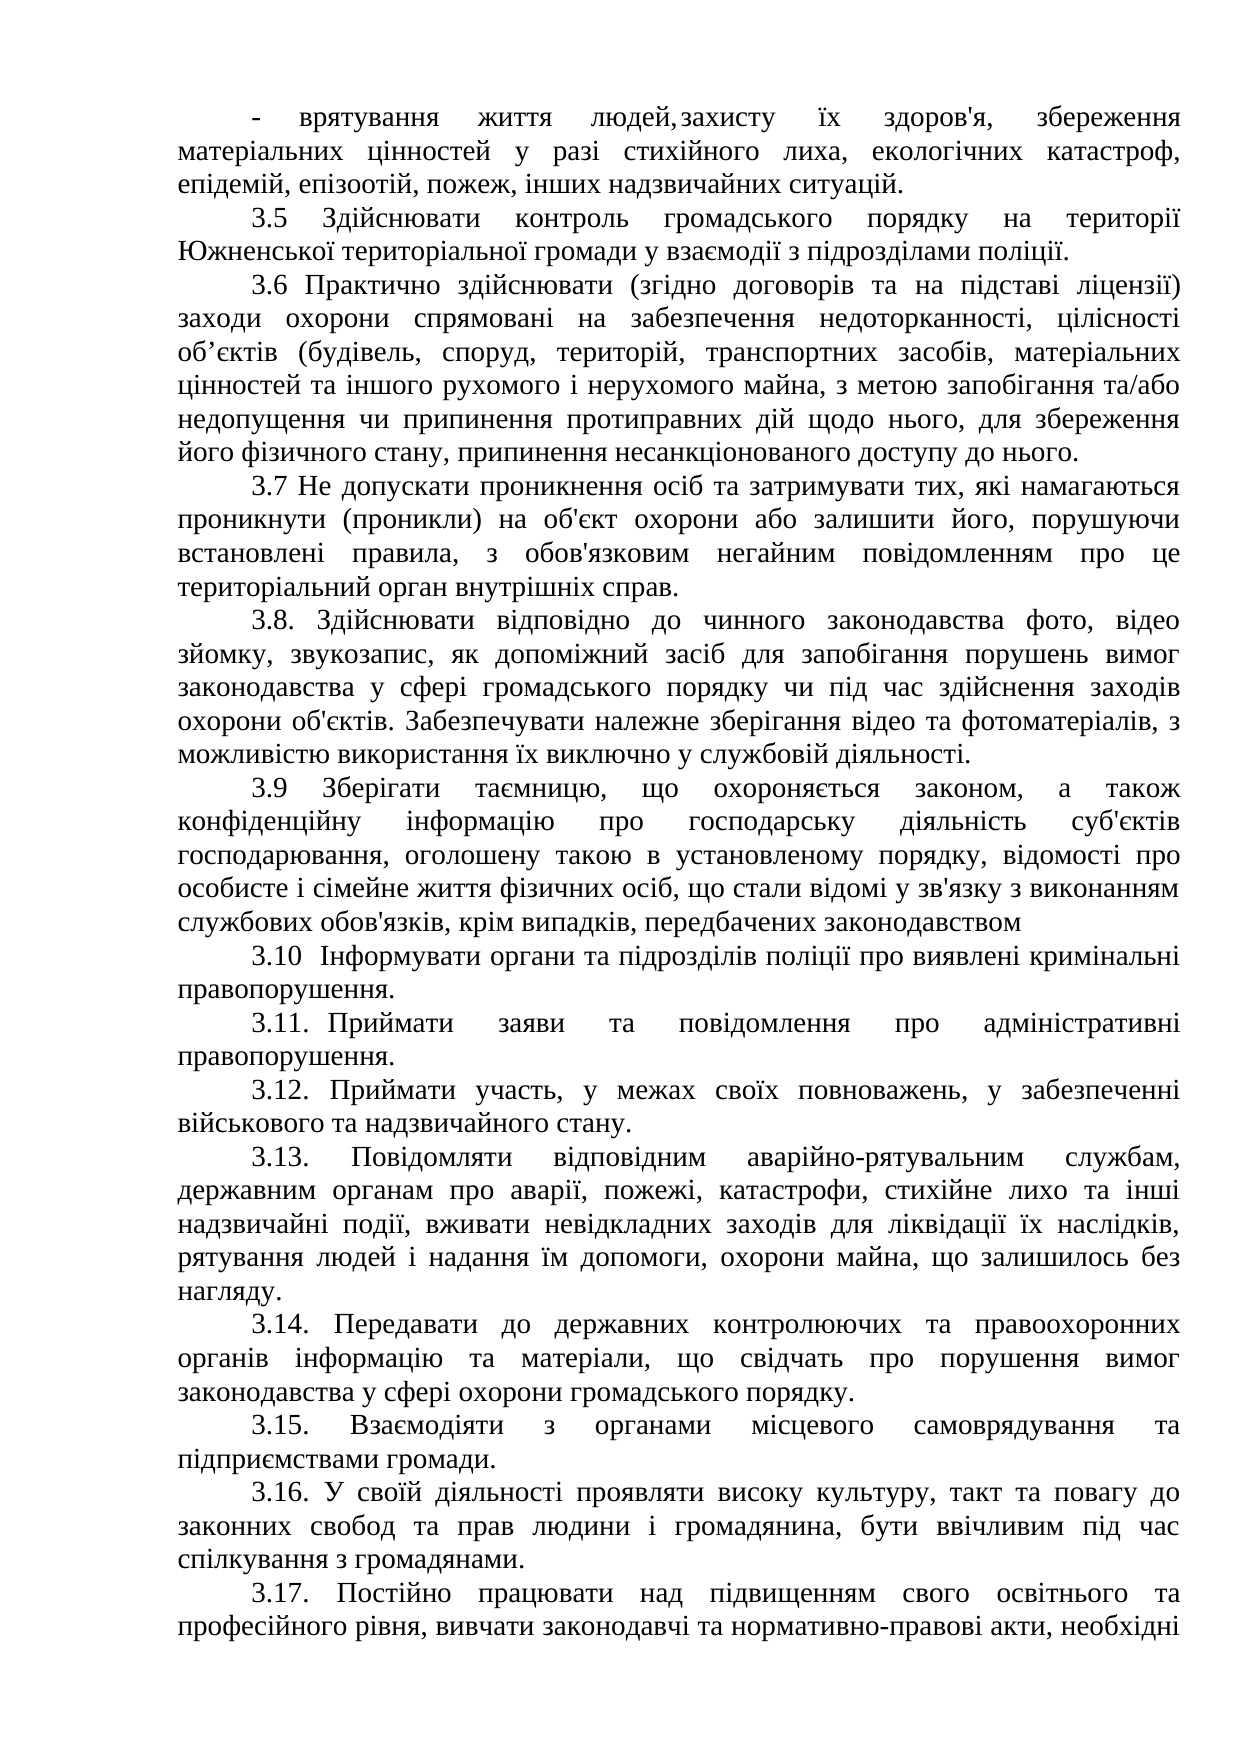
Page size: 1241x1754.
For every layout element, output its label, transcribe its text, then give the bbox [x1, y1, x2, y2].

list Приймати заяви та повідомлення про адміністративні правопорушення. [177, 1005, 1181, 1072]
list Передавати до державних контролюючих та правоохоронних органів інформацію та матеріали, що свідчать про порушення вимог законодавства у сфері охорони громадського порядку. [177, 1307, 1181, 1407]
list Взаємодіяти з органами місцевого самоврядування та підприємствами громади. [177, 1407, 1181, 1474]
text 3.7 Не допускати проникнення осіб та затримувати тих, які намагаються проникнути (проникли) на об'єкт охорони або залишити його, порушуючи встановлені правила, з обов'язковим негайним повідомленням про це територіальний орган внутрішніх справ. [177, 468, 1181, 602]
list Повідомляти відповідним аварійно-рятувальним службам, державним органам про аварії, пожежі, катастрофи, стихійне лихо та інші надзвичайні події, вживати невідкладних заходів для ліквідації їх наслідків, рятування людей і надання їм допомоги, охорони майна, що залишилось без нагляду. [177, 1139, 1181, 1307]
list Приймати участь, у межах своїх повноважень, у забезпеченні військового та надзвичайного стану. [177, 1072, 1181, 1139]
text 3.5 Здійснювати контроль громадського порядку на території Южненської територіальної громади у взаємодії з підрозділами поліції. [177, 200, 1181, 267]
text 3.8. Здійснювати відповідно до чинного законодавства фото, відео зйомку, звукозапис, як допоміжний засіб для запобігання порушень вимог законодавства у сфері громадського порядку чи під час здійснення заходів охорони об'єктів. Забезпечувати належне зберігання відео та фотоматеріалів, з можливістю використання їх виключно у службовій діяльності. [177, 602, 1181, 770]
text 3.10 Інформувати органи та підрозділів поліції про виявлені кримінальні правопорушення. [177, 938, 1181, 1005]
text - врятування життя людей, захисту їх здоров'я, збереження матеріальних цінностей у разі стихійного лиха, екологічних катастроф, епідемій, епізоотій, пожеж, інших надзвичайних ситуацій. [177, 99, 1181, 200]
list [177, 1575, 1181, 1642]
text 3.9 Зберігати таємницю, що охороняється законом, а також конфіденційну інформацію про господарську діяльність суб'єктів господарювання, оголошену такою в установленому порядку, відомості про особисте і сімейне життя фізичних осіб, що стали відомі у зв'язку з виконанням службових обов'язків, крім випадків, передбачених законодавством [177, 770, 1181, 938]
text 3.6 Практично здійснювати (згідно договорів та на підставі ліцензії) заходи охорони спрямовані на забезпечення недоторканності, цілісності об’єктів (будівель, споруд, територій, транспортних засобів, матеріальних цінностей та іншого рухомого і нерухомого майна, з метою запобігання та/або недопущення чи припинення протиправних дій щодо нього, для збереження його фізичного стану, припинення несанкціонованого доступу до нього. [177, 267, 1181, 468]
list У своїй діяльності проявляти високу культуру, такт та повагу до законних свобод та прав людини і громадянина, бути ввічливим під час спілкування з громадянами. [177, 1474, 1181, 1575]
